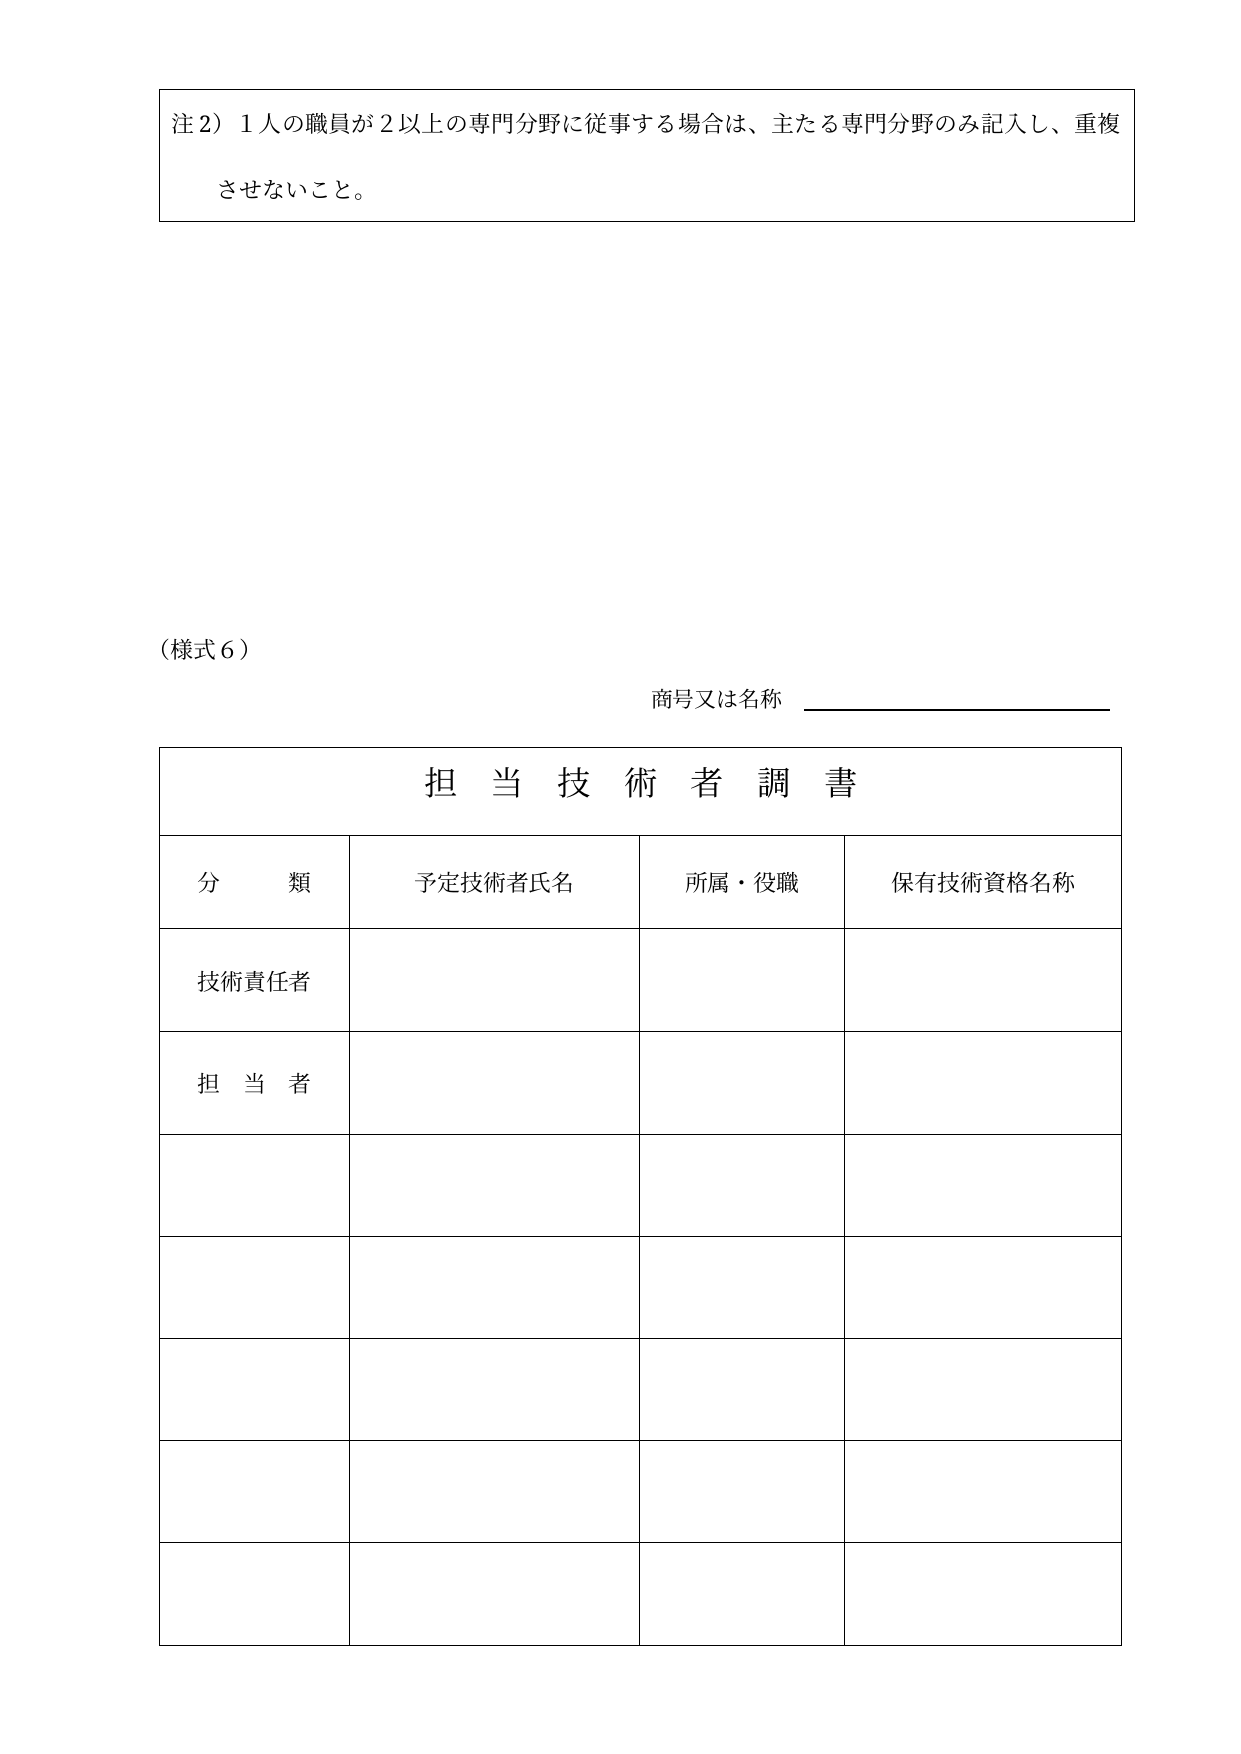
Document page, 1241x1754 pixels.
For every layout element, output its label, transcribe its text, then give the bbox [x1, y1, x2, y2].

table_cell [845, 1543, 1121, 1645]
table_cell [845, 1135, 1121, 1236]
table_cell [640, 1135, 844, 1236]
table_cell [160, 1135, 349, 1236]
table_cell [845, 1237, 1121, 1337]
table_cell [350, 1441, 639, 1542]
table_cell [350, 929, 639, 1031]
table_cell [640, 1032, 844, 1134]
table_cell 担 当 者 [160, 1032, 349, 1134]
table_cell [640, 1339, 844, 1440]
table_cell [160, 1543, 349, 1645]
table_cell [350, 1237, 639, 1337]
table_cell [640, 1543, 844, 1645]
table_cell [845, 1441, 1121, 1542]
table_cell [160, 1237, 349, 1337]
text （様式６） [148, 616, 1122, 681]
table_cell 分 類 [160, 836, 349, 928]
table_cell 予定技術者氏名 [350, 836, 639, 928]
table_cell [350, 1339, 639, 1440]
table_cell [640, 1441, 844, 1542]
text 商号又は名称 [148, 681, 1122, 714]
table_cell 保有技術資格名称 [845, 836, 1121, 928]
table_header 担 当 技 術 者 調 書 [160, 748, 1121, 835]
table_cell [160, 1339, 349, 1440]
table_cell [845, 1339, 1121, 1440]
table_cell [350, 1032, 639, 1134]
table_cell [350, 1543, 639, 1645]
table_cell [845, 1032, 1121, 1134]
table_cell 所属・役職 [640, 836, 844, 928]
table_cell [640, 929, 844, 1031]
table_cell [640, 1237, 844, 1337]
table_cell [350, 1135, 639, 1236]
table_cell [845, 929, 1121, 1031]
table_cell 技術責任者 [160, 929, 349, 1031]
table_cell [160, 1441, 349, 1542]
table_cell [160, 90, 1134, 221]
